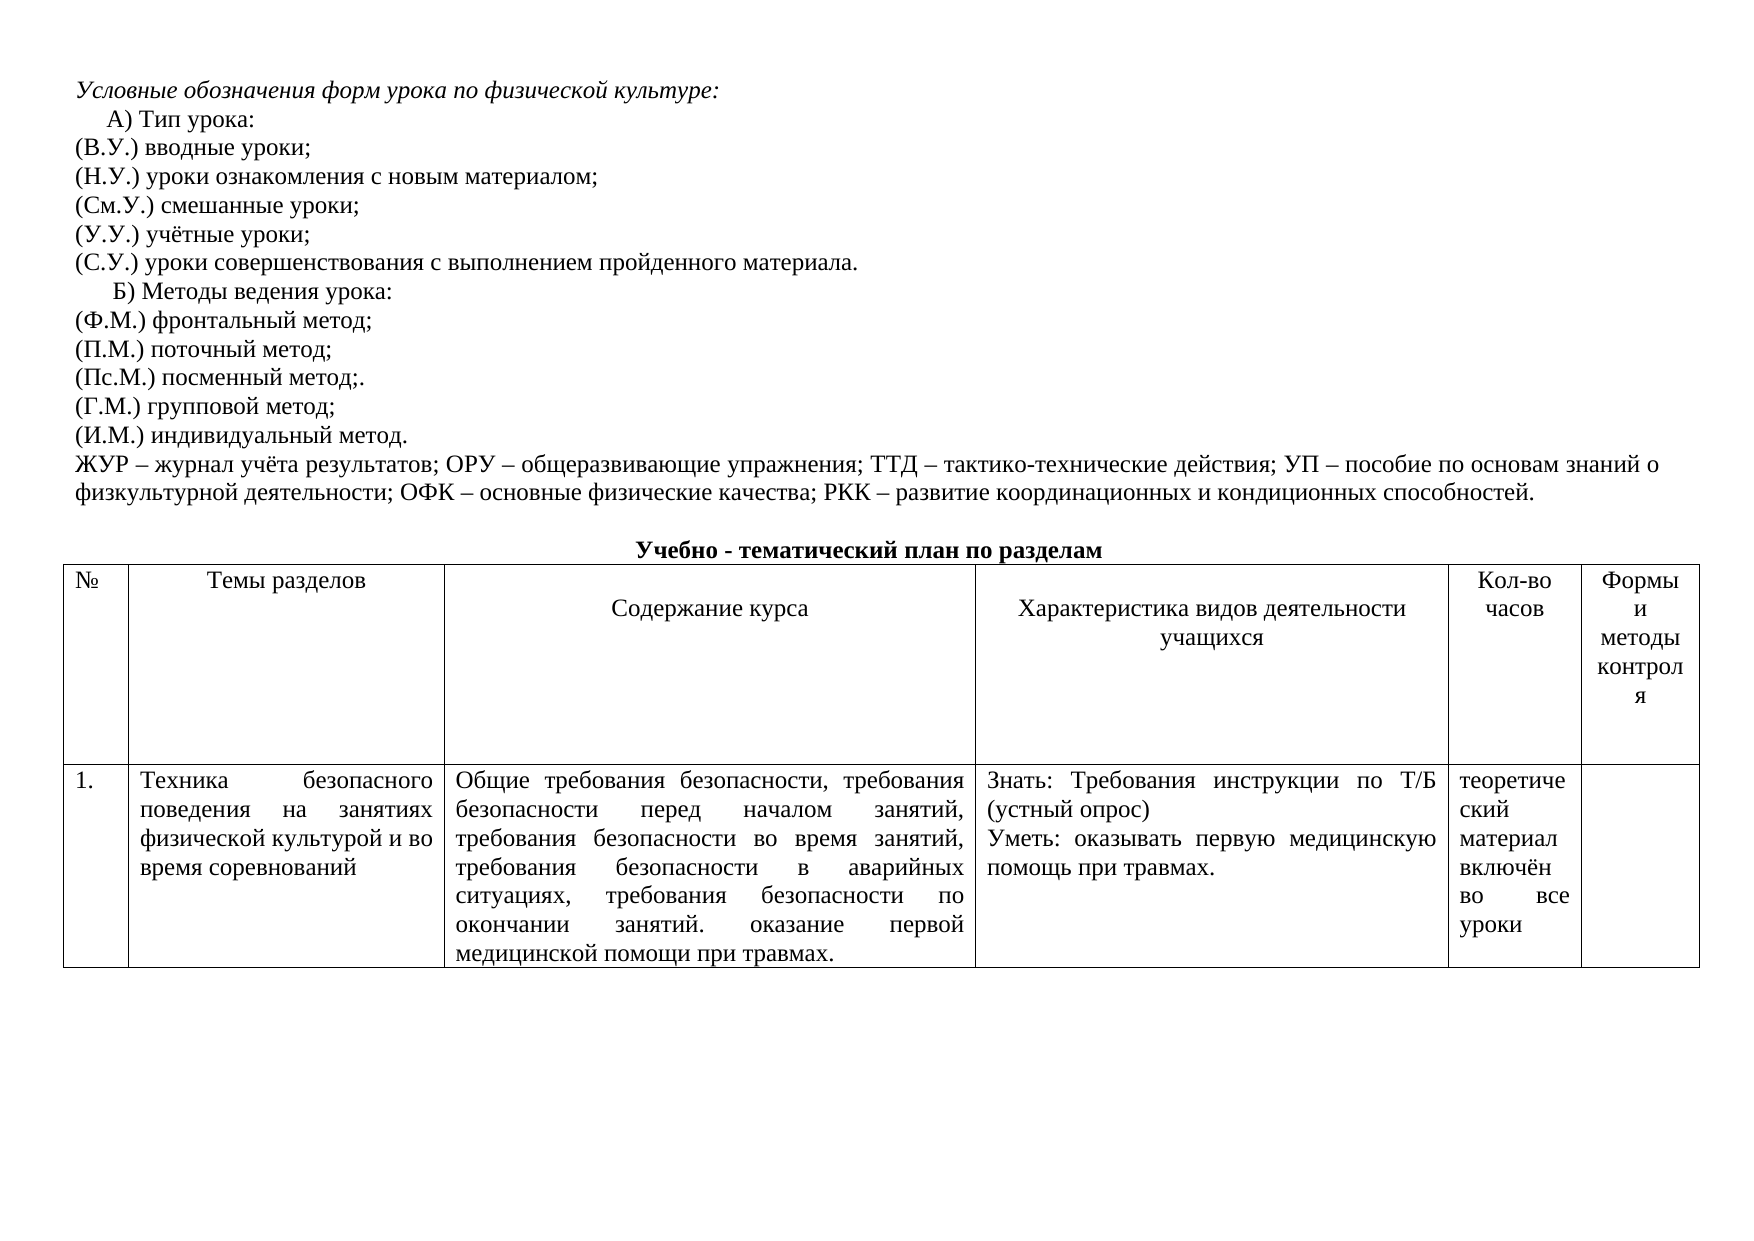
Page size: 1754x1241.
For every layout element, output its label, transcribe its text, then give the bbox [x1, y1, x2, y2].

text ЖУР – журнал учёта результатов; ОРУ – общеразвивающие упражнения; ТТД – тактико-технические действия; УП – пособие по основам знаний о физкультурной деятельности; ОФК – основные физические качества; РКК – развитие координационных и кондиционных способностей. [75, 449, 1662, 506]
text (См.У.) смешанные уроки; [75, 190, 1662, 219]
text Учебно - тематический план по разделам [75, 535, 1662, 564]
text (Г.М.) групповой метод; [75, 391, 1662, 420]
text (Н.У.) уроки ознакомления с новым материалом; [75, 161, 1662, 190]
text (Ф.М.) фронтальный метод; [75, 305, 1662, 334]
text (П.М.) поточный метод; [75, 334, 1662, 362]
table_cell Техника безопасного поведения на занятиях физической культурой и во время соревнований [129, 765, 444, 967]
table_header Кол-во часов [1449, 565, 1581, 764]
table_header Содержание курса [445, 565, 975, 764]
table_cell Общие требования безопасности, требования безопасности перед началом занятий, требования безопасности во время занятий, требования безопасности в аварийных ситуациях, требования безопасности по окончании занятий. оказание первой медицинской помощи при травмах. [445, 765, 975, 967]
table_header Характеристика видов деятельности учащихся [976, 565, 1448, 764]
table_header № [64, 565, 128, 764]
text (У.У.) учётные уроки; [75, 219, 1662, 247]
text А) Тип урока: [75, 104, 1662, 132]
table_header Формы и методы контроля [1582, 565, 1699, 764]
text Б) Методы ведения урока: [75, 276, 1662, 305]
text (С.У.) уроки совершенствования с выполнением пройденного материала. [75, 247, 1662, 276]
text (И.М.) индивидуальный метод. [75, 420, 1662, 449]
table_cell Знать: Требования инструкции по Т/Б (устный опрос) Уметь: оказывать первую медицинскую помощь при травмах. [976, 765, 1448, 967]
text (Пс.М.) посменный метод;. [75, 362, 1662, 391]
text Условные обозначения форм урока по физической культуре: [75, 75, 1662, 104]
text (В.У.) вводные уроки; [75, 132, 1662, 161]
table_header Темы разделов [129, 565, 444, 764]
table_cell [1582, 765, 1699, 967]
table_cell 1. [64, 765, 128, 967]
table_cell теоретический материал включён во все уроки [1449, 765, 1581, 967]
